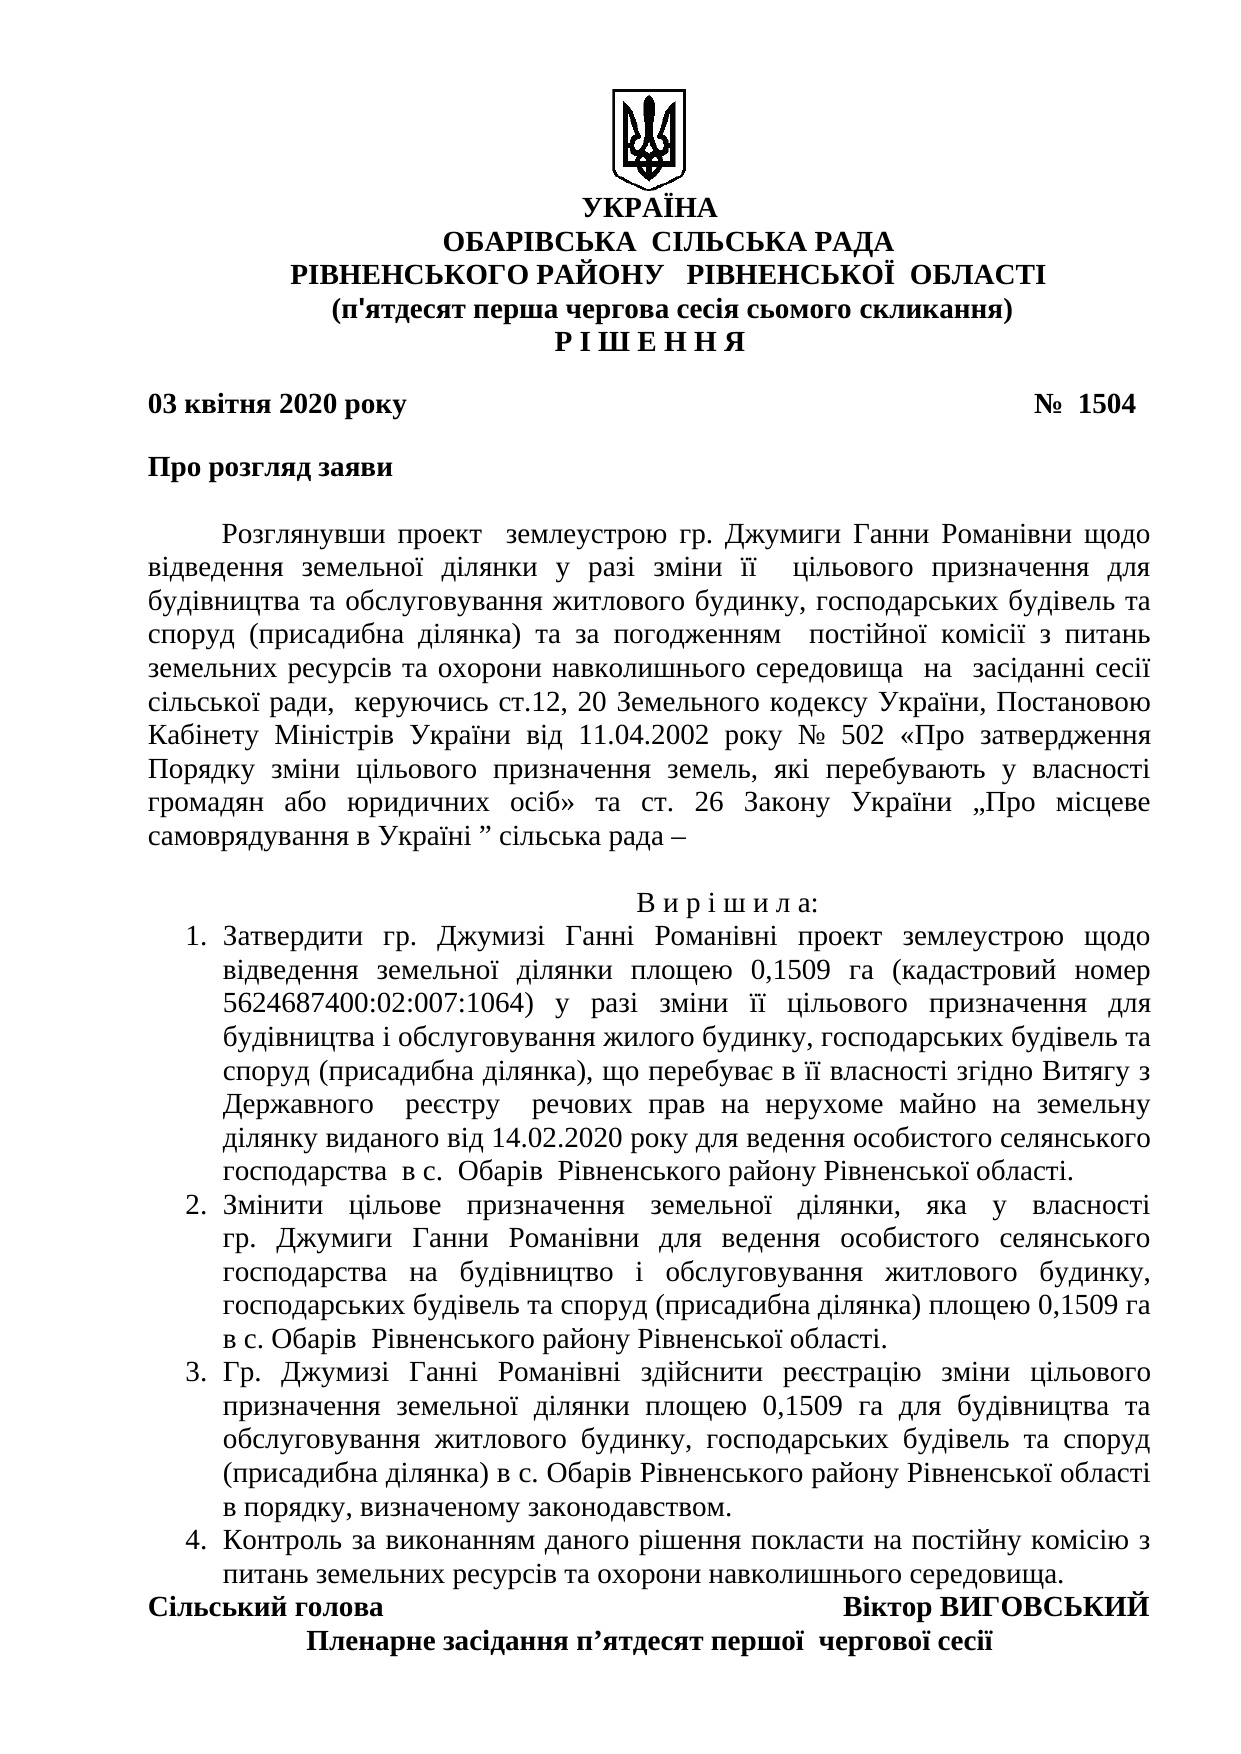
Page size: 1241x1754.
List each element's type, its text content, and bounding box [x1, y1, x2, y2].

list Контроль за виконанням даного рішення покласти на постійну комісію з питань земельних ресурсів та охорони навколишнього середовища. [185, 1522, 1152, 1589]
text Пленарне засідання п’ятдесят першої чергової сесії [148, 1623, 1152, 1656]
text Про розгляд заяви [148, 449, 1152, 482]
list Гр. Джумизі Ганні Романівні здійснити реєстрацію зміни цільового призначення земельної ділянки площею 0,1509 га для будівництва та обслуговування житлового будинку, господарських будівель та споруд (присадибна ділянка) в с. Обарів Рівненського району Рівненської області в порядку, визначеному законодавством. [185, 1354, 1152, 1522]
list В и р і ш и л а: [303, 885, 1152, 918]
picture [612, 88, 688, 191]
text РІВНЕНСЬКОГО РАЙОНУ РІВНЕНСЬКОЇ ОБЛАСТІ [185, 257, 1152, 291]
text (п'ятдесят перша чергова сесія сьомого скликання) [185, 291, 1152, 324]
text Р І Ш Е Н Н Я [148, 324, 1152, 358]
text ОБАРІВСЬКА СІЛЬСЬКА РАДА [185, 224, 1152, 257]
list Затвердити гр. Джумизі Ганні Романівні проект землеустрою щодо відведення земельної ділянки площею 0,1509 га (кадастровий номер 5624687400:02:007:1064) у разі зміни її цільового призначення для будівництва і обслуговування жилого будинку, господарських будівель та споруд (присадибна ділянка), що перебуває в її власності згідно Витягу з Державного реєстру речових прав на нерухоме майно на земельну ділянку виданого від 14.02.2020 року для ведення особистого селянського господарства в с. Обарів Рівненського району Рівненської області. [185, 918, 1152, 1187]
text Розглянувши проект землеустрою гр. Джумиги Ганни Романівни щодо відведення земельної ділянки у разі зміни її цільового призначення для будівництва та обслуговування житлового будинку, господарських будівель та споруд (присадибна ділянка) та за погодженням постійної комісії з питань земельних ресурсів та охорони навколишнього середовища на засіданні сесії сільської ради, керуючись ст.12, 20 Земельного кодексу України, Постановою Кабінету Міністрів України від 11.04.2002 року № 502 «Про затвердження Порядку зміни цільового призначення земель, які перебувають у власності громадян або юридичних осіб» та ст. 26 Закону України „Про місцеве самоврядування в Україні ” сільська рада – [148, 516, 1152, 851]
text УКРАЇНА [148, 190, 1152, 224]
text 03 квітня 2020 року № 1504 [148, 387, 1152, 420]
list Змінити цільове призначення земельної ділянки, яка у власності гр. Джумиги Ганни Романівни для ведення особистого селянського господарства на будівництво і обслуговування житлового будинку, господарських будівель та споруд (присадибна ділянка) площею 0,1509 га в с. Обарів Рівненського району Рівненської області. [185, 1187, 1152, 1354]
text Сільський голова Віктор ВИГОВСЬКИЙ [148, 1589, 1152, 1623]
